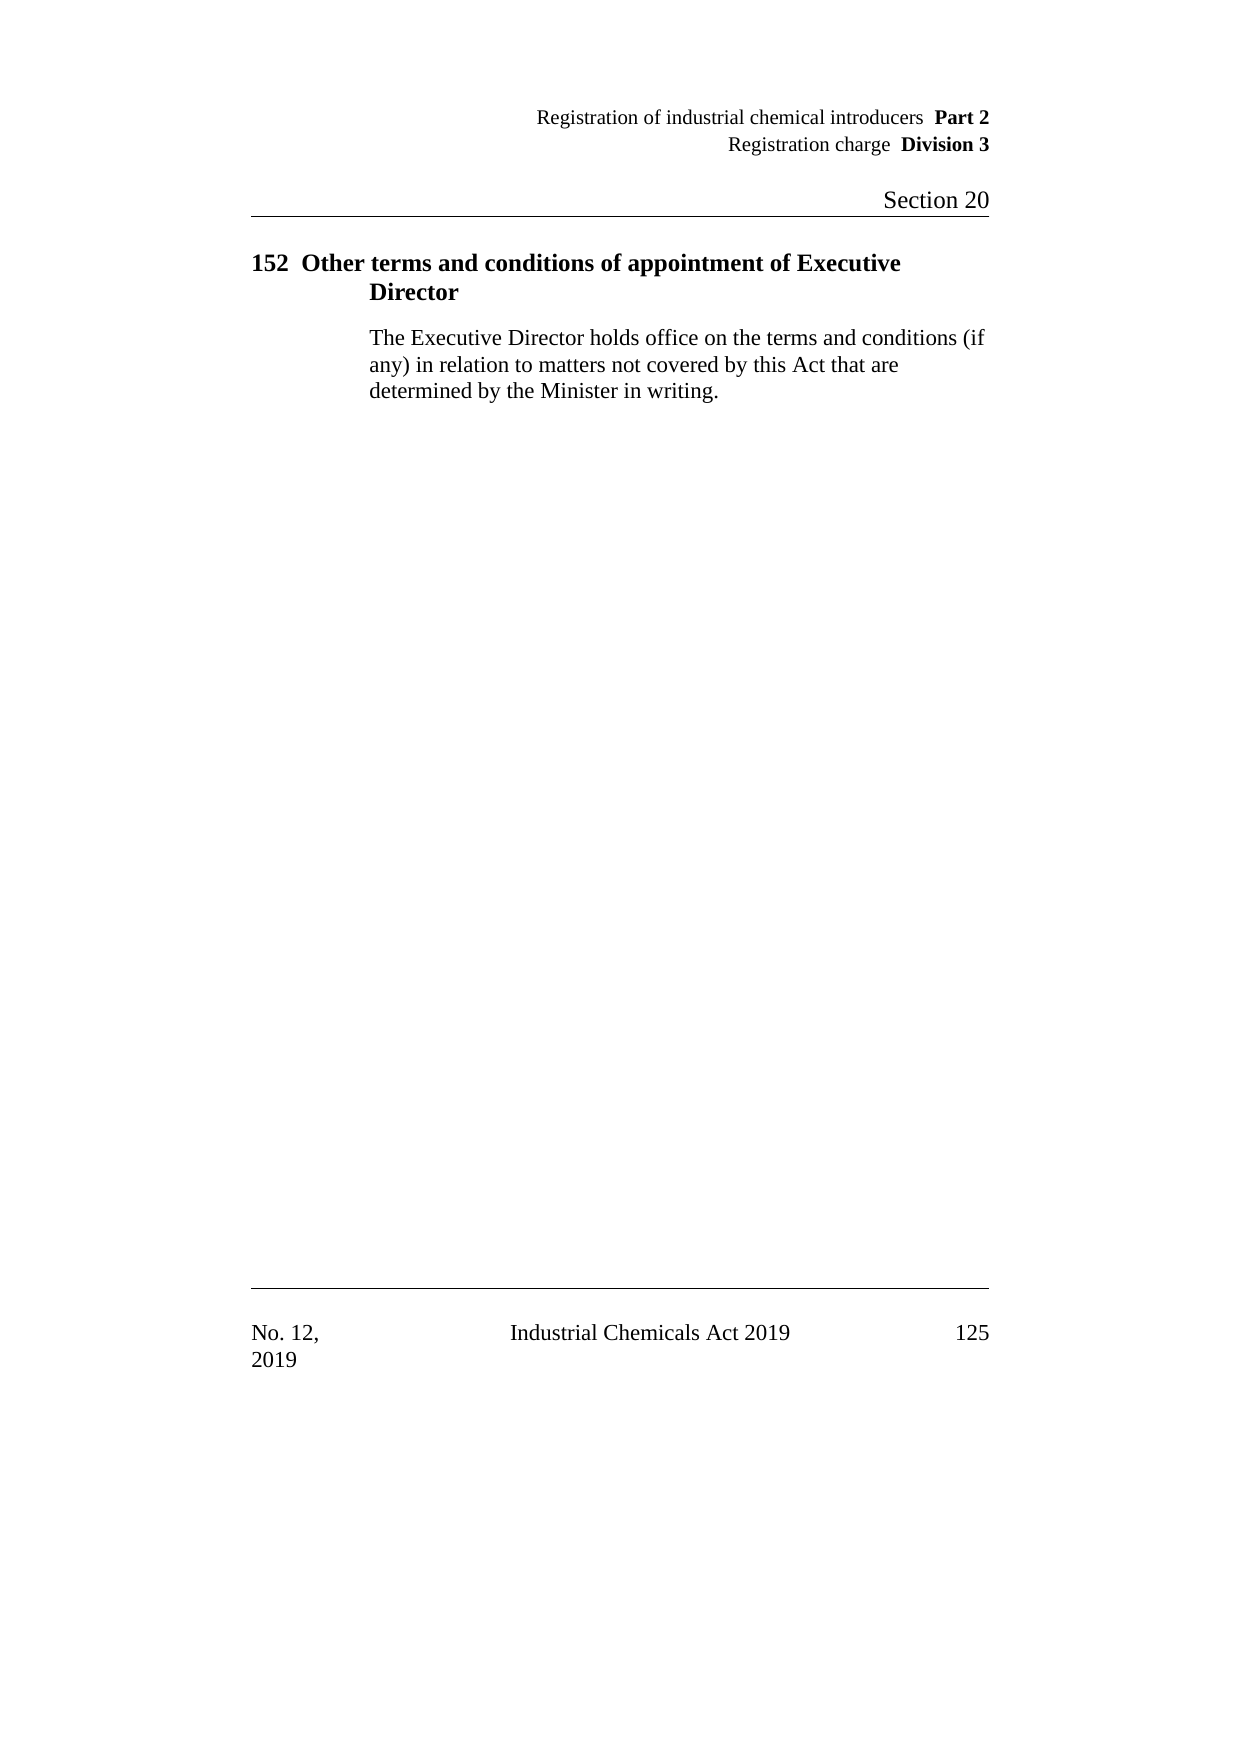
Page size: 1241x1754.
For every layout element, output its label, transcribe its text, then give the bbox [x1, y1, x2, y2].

text The Executive Director holds office on the terms and conditions (if any) in relation to matters not covered by this Act that are determined by the Minister in writing. [251, 324, 989, 403]
text 152 Other terms and conditions of appointment of Executive Director [251, 248, 989, 306]
